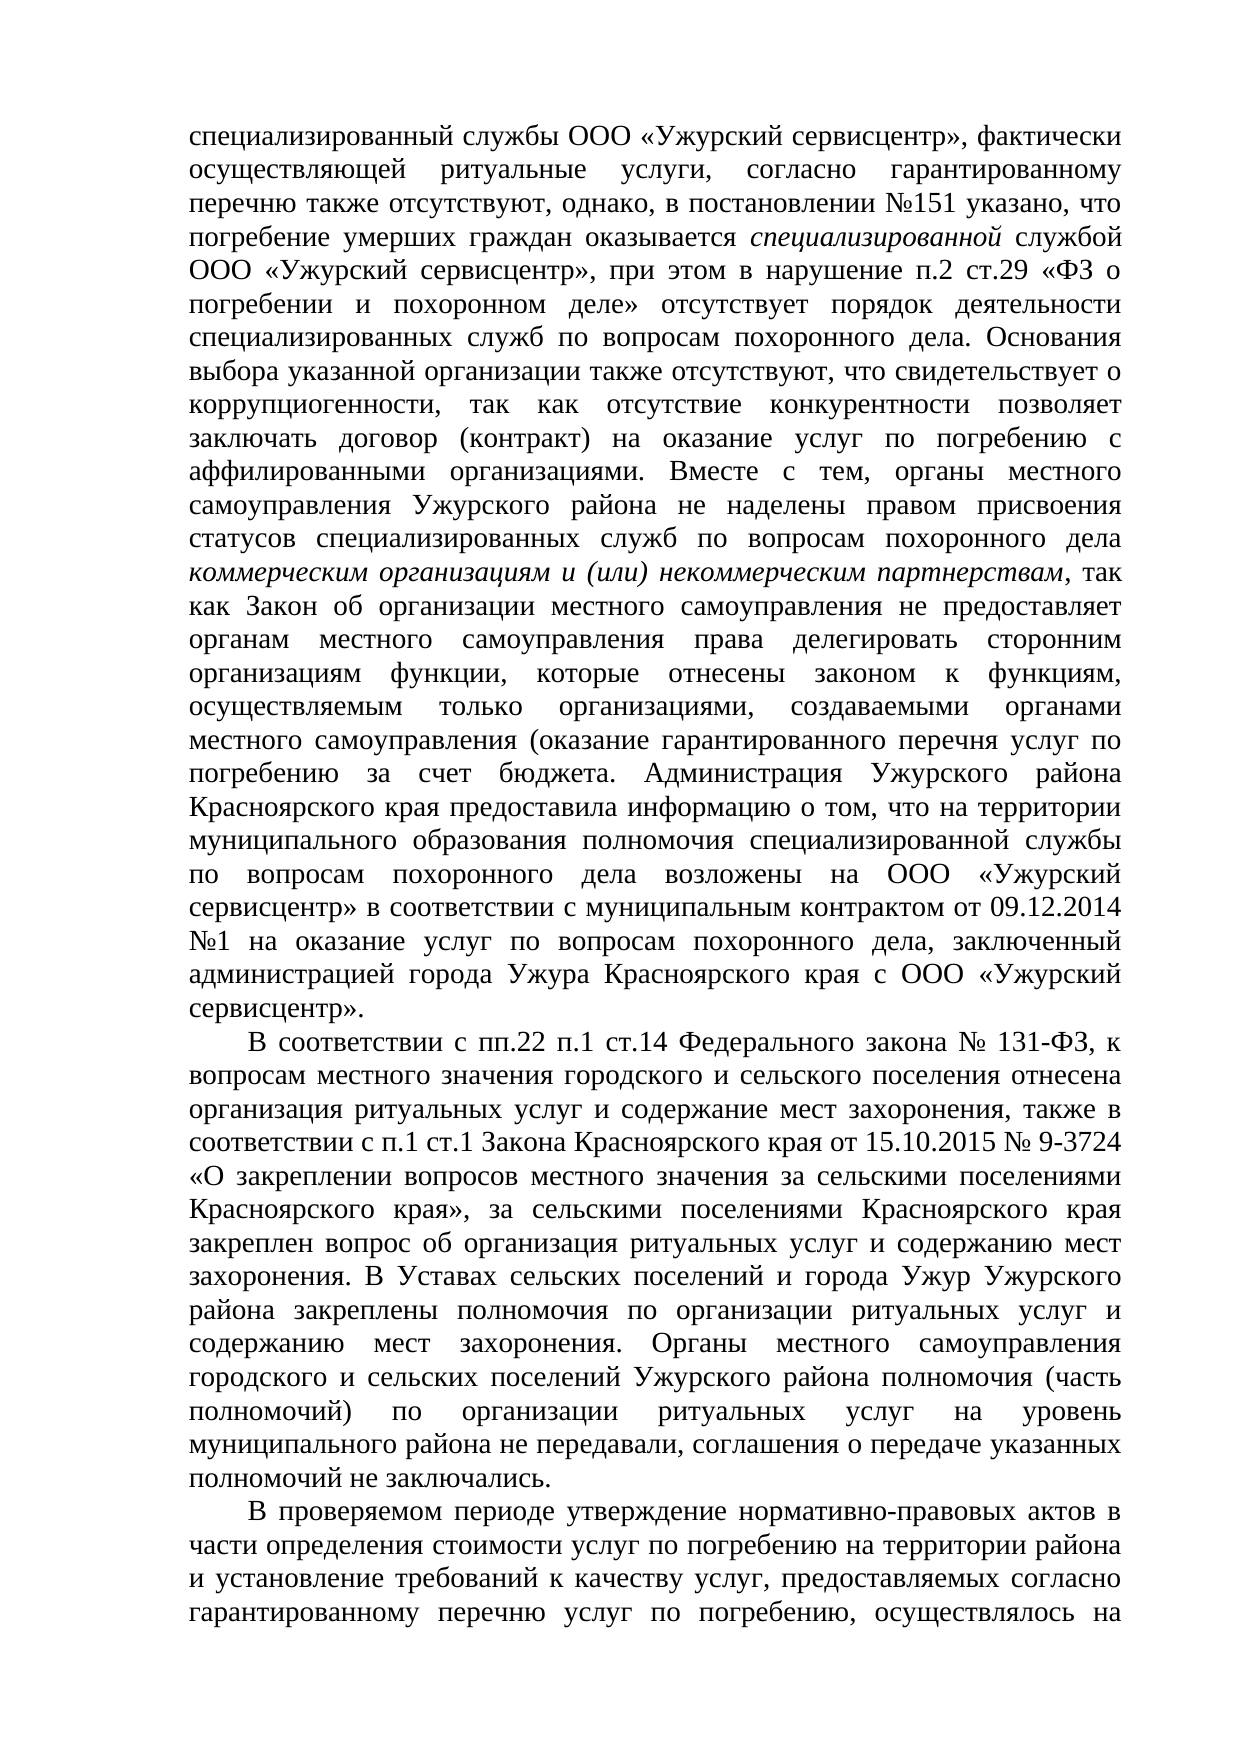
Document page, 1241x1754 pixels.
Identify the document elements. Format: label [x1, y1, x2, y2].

table_header [177, 118, 1133, 1627]
